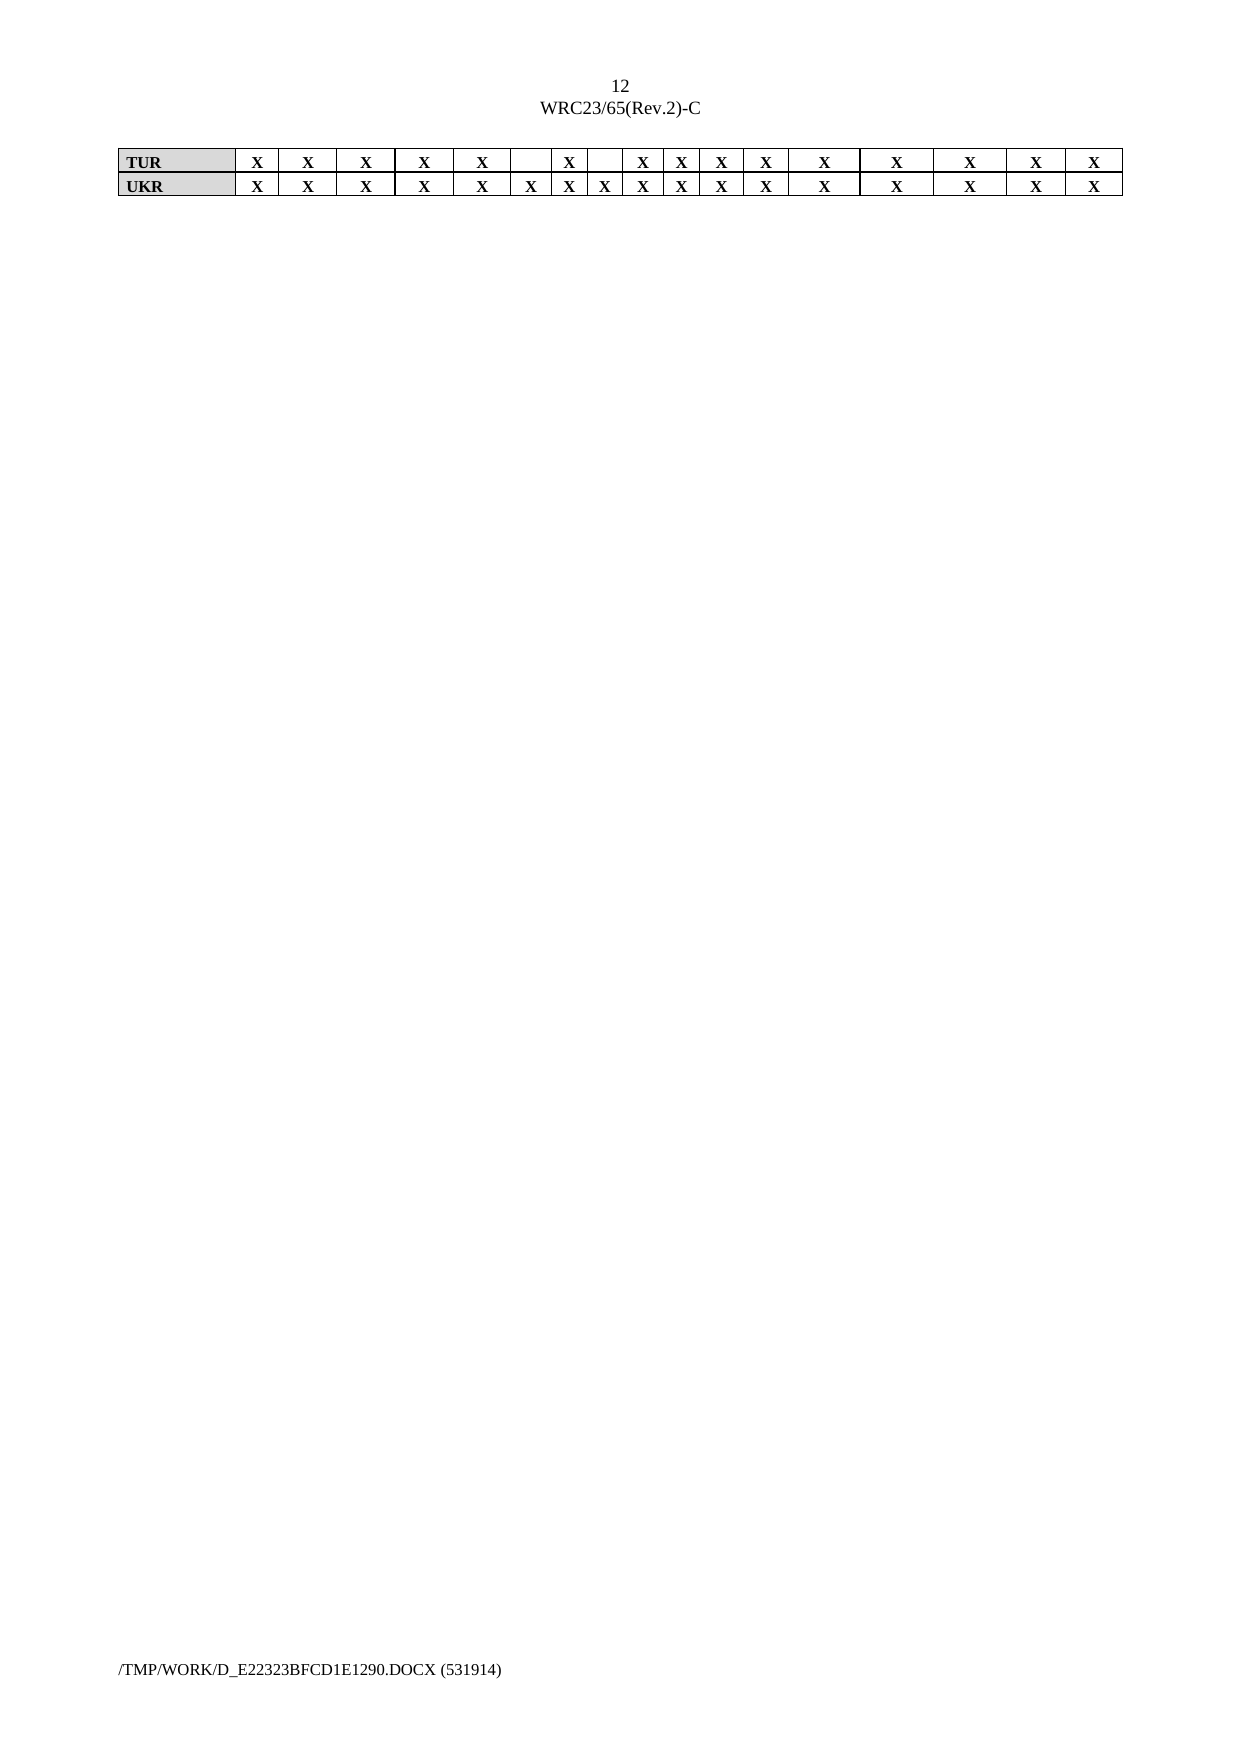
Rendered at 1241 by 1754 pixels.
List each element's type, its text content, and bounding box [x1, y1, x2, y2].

table_cell X [454, 173, 510, 195]
table_cell UKR [119, 173, 235, 195]
table_cell X [236, 173, 278, 195]
table_cell X [623, 173, 663, 195]
table_cell X [700, 149, 743, 171]
table_cell X [861, 173, 933, 195]
table_cell X [700, 173, 743, 195]
table_cell X [789, 173, 859, 195]
table_cell X [789, 149, 859, 171]
table_cell X [1066, 173, 1122, 195]
table_cell X [744, 173, 788, 195]
table_cell X [934, 173, 1006, 195]
table_cell X [623, 149, 663, 171]
table_cell X [552, 173, 587, 195]
table_cell TUR [119, 149, 235, 171]
table_cell X [861, 149, 933, 171]
table_cell X [744, 149, 788, 171]
table_cell X [337, 173, 394, 195]
table_cell X [1007, 149, 1065, 171]
table_cell X [664, 173, 699, 195]
table_cell X [588, 173, 622, 195]
table_cell X [664, 149, 699, 171]
table_cell X [934, 149, 1006, 171]
table_cell X [1066, 149, 1122, 171]
table_cell X [396, 149, 453, 171]
table_cell X [454, 149, 510, 171]
table_cell X [552, 149, 587, 171]
table_cell [588, 149, 622, 171]
table_cell X [279, 173, 336, 195]
table_cell X [511, 173, 551, 195]
table_cell X [279, 149, 336, 171]
table_cell X [236, 149, 278, 171]
table_cell X [1007, 173, 1065, 195]
table_cell X [337, 149, 394, 171]
table_cell X [396, 173, 453, 195]
table_cell [511, 149, 551, 171]
